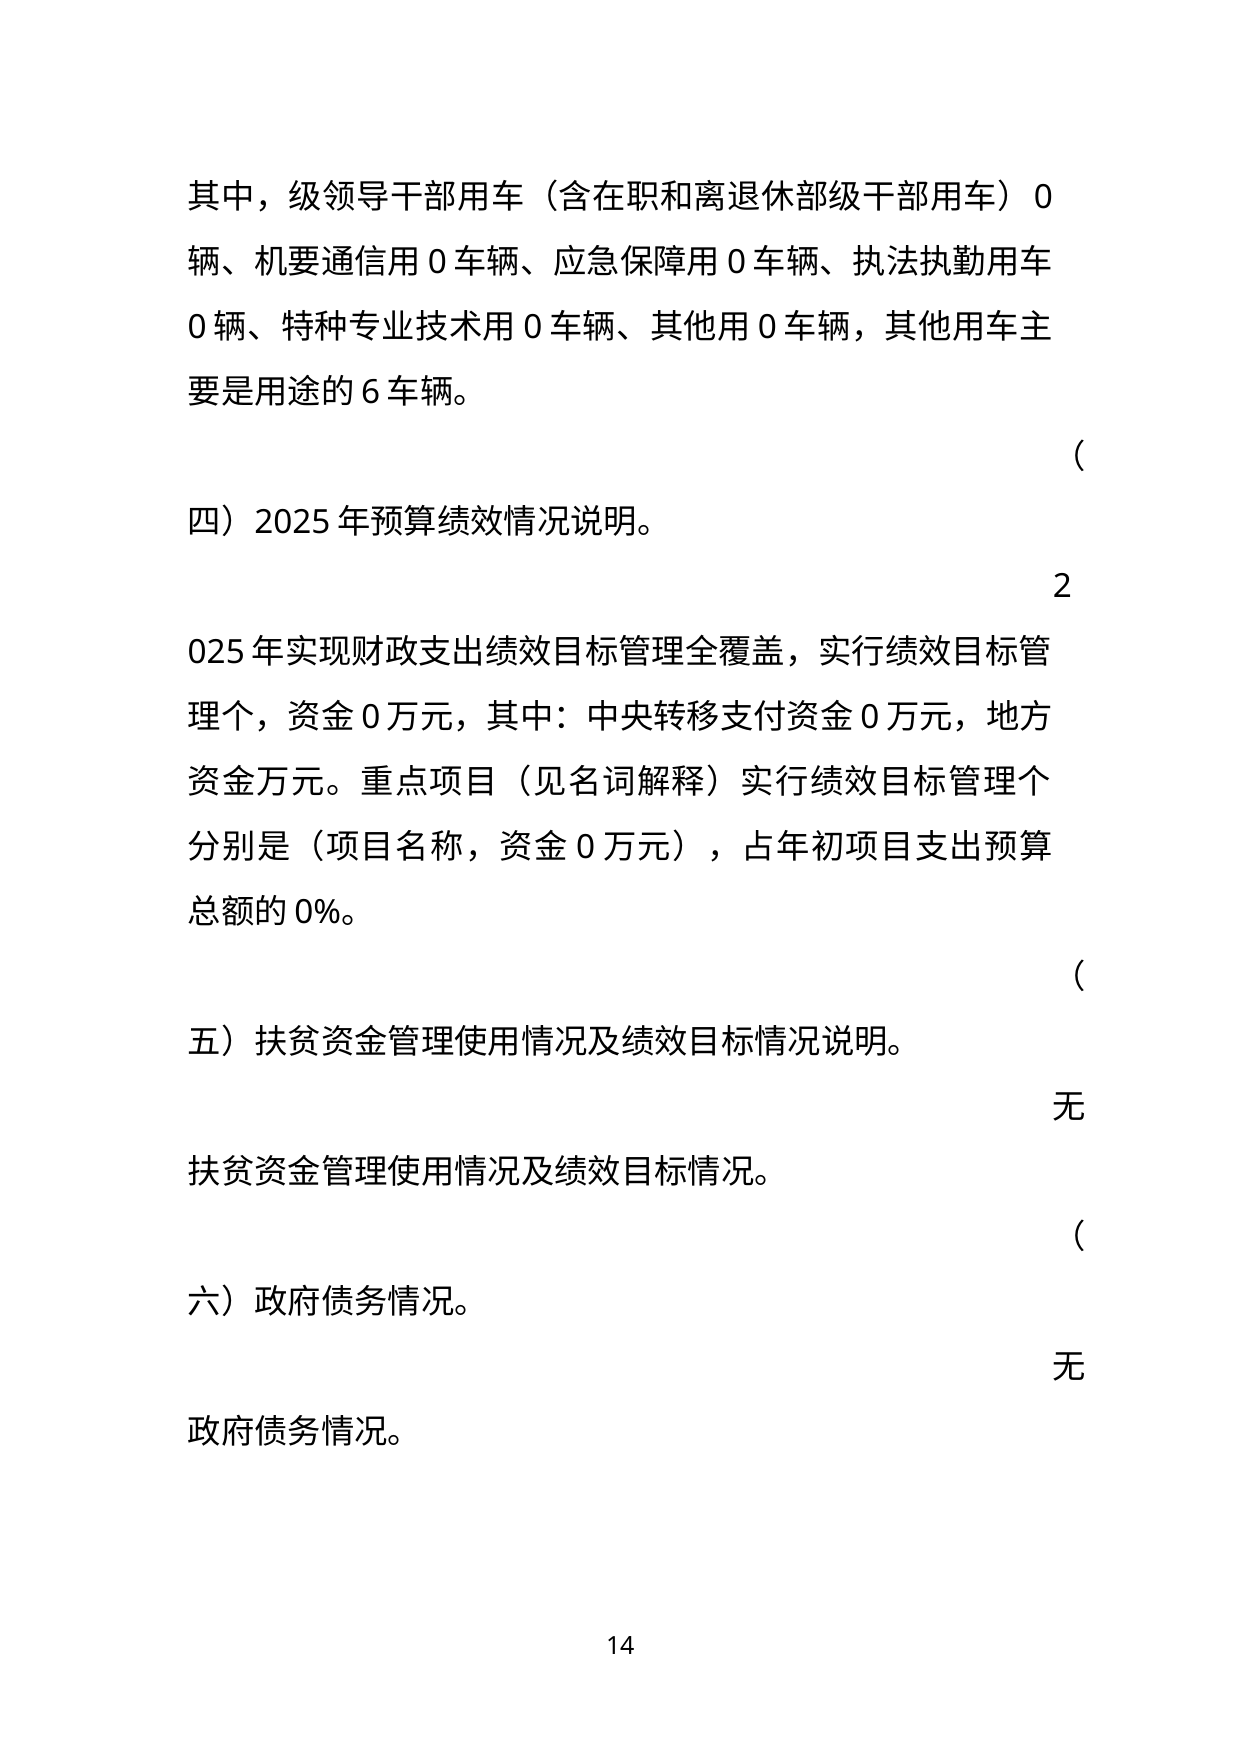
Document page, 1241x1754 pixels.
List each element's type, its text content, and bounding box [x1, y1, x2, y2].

text （四）2025年预算绩效情况说明。 [187, 422, 1053, 552]
text 无政府债务情况。 [187, 1332, 1053, 1462]
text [187, 162, 1053, 422]
text 无扶贫资金管理使用情况及绩效目标情况。 [187, 1072, 1053, 1202]
text 2025年实现财政支出绩效目标管理全覆盖，实行绩效目标管理个，资金0万元，其中：中央转移支付资金0万元，地方资金万元。重点项目（见名词解释）实行绩效目标管理个，分别是（项目名称，资金0万元），占年初项目支出预算总额的0%。 [187, 552, 1053, 942]
text （六）政府债务情况。 [187, 1202, 1053, 1332]
text （五）扶贫资金管理使用情况及绩效目标情况说明。 [187, 942, 1053, 1072]
